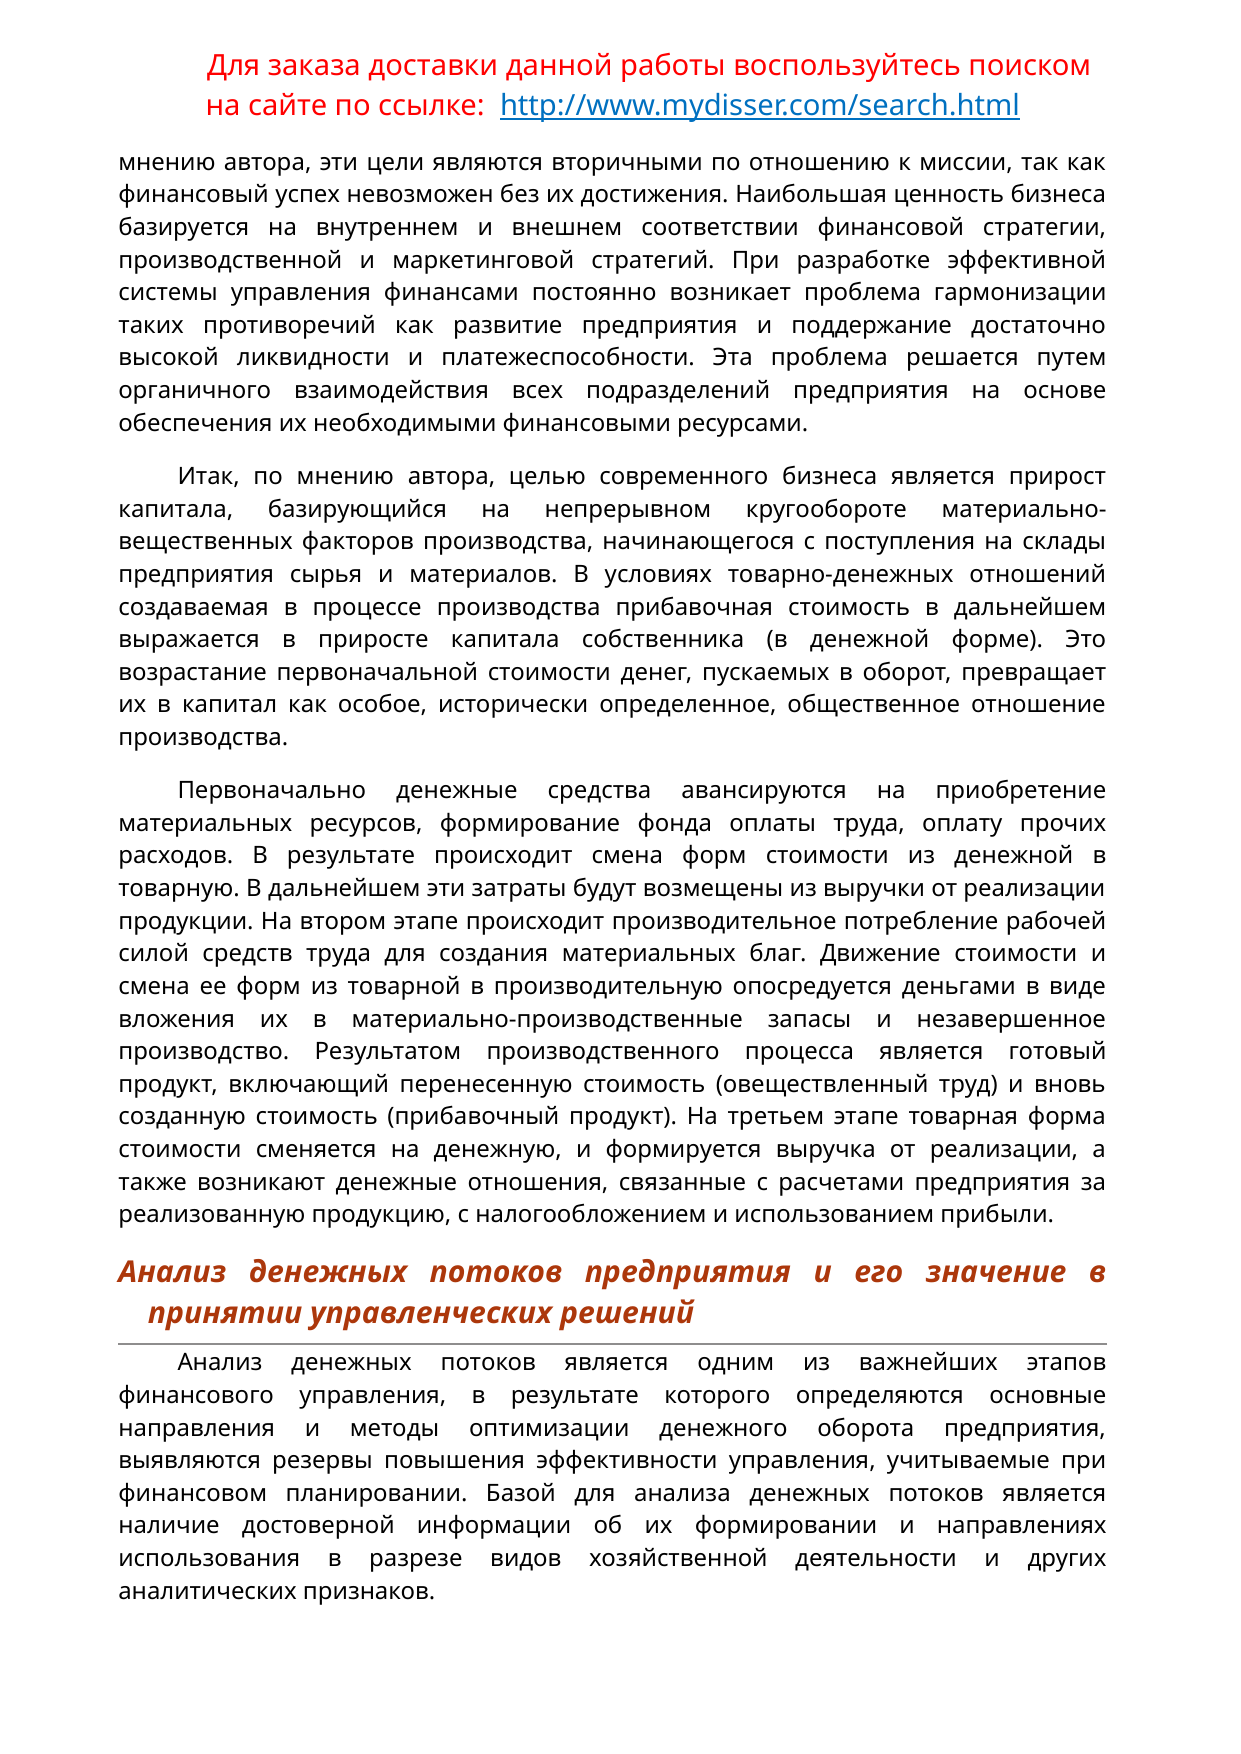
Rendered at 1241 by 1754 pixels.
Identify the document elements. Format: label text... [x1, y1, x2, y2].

subtitle Анализ денежных потоков предприятия и его значение в принятии управленческих решений [118, 1250, 1107, 1343]
